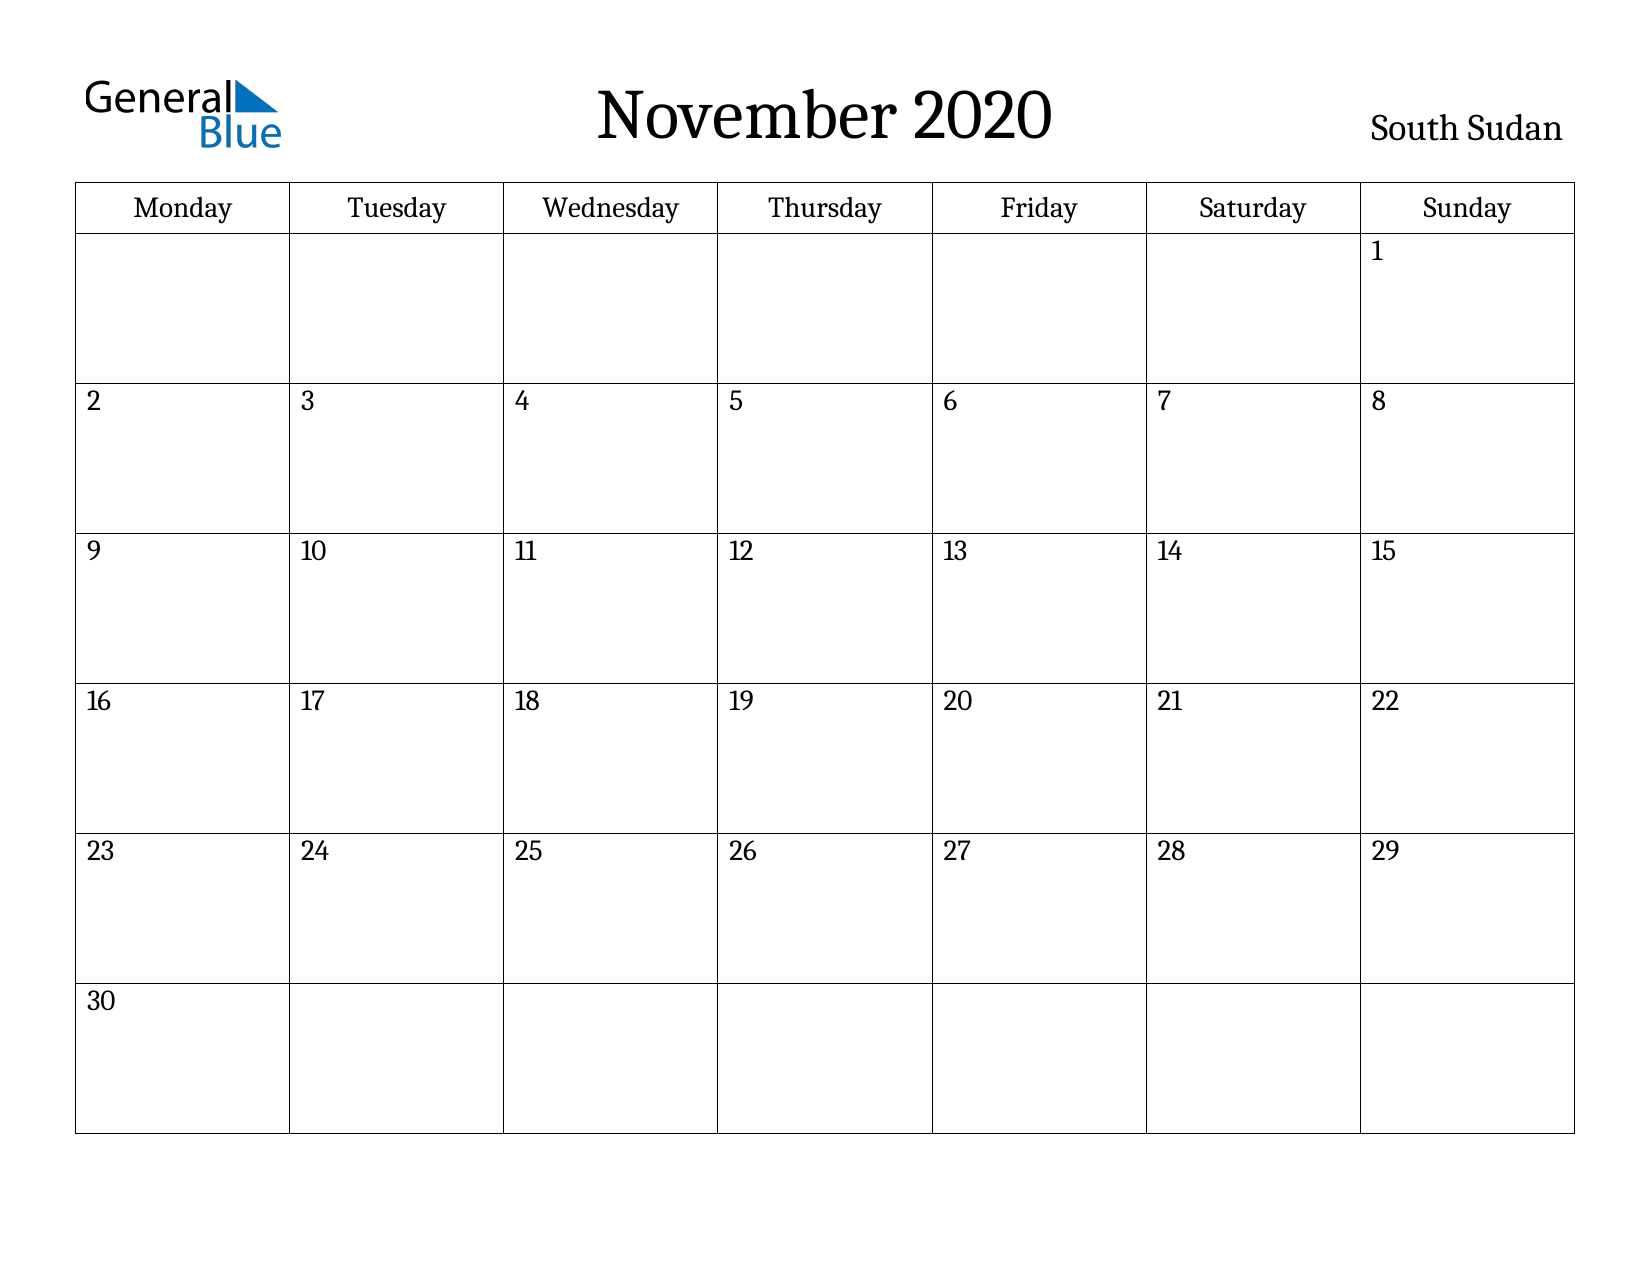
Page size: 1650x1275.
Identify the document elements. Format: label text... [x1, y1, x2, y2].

table_cell [504, 1018, 717, 1133]
table_cell Friday [933, 183, 1146, 233]
table_cell 18 [504, 684, 717, 717]
table_cell 20 [933, 684, 1146, 717]
table_cell 3 [290, 384, 503, 417]
table_cell [504, 267, 717, 383]
table_cell [1147, 1018, 1360, 1133]
table_cell [290, 1018, 503, 1133]
table_cell [933, 417, 1146, 533]
table_cell 30 [76, 984, 289, 1017]
table_cell 23 [76, 834, 289, 867]
table_cell [933, 868, 1146, 983]
table_cell [504, 984, 717, 1017]
table_cell [933, 1018, 1146, 1133]
table_cell Thursday [718, 183, 932, 233]
table_cell [1361, 1018, 1574, 1133]
table_cell [290, 567, 503, 683]
table_cell [290, 234, 503, 267]
table_cell [1361, 417, 1574, 533]
table_cell [76, 1018, 289, 1133]
table_cell 11 [504, 534, 717, 567]
table_cell Wednesday [504, 183, 717, 233]
table_cell 10 [290, 534, 503, 567]
table_cell 22 [1361, 684, 1574, 717]
table_cell 29 [1361, 834, 1574, 867]
table_cell [504, 567, 717, 683]
table_cell Tuesday [290, 183, 503, 233]
table_cell [933, 717, 1146, 833]
table_cell 14 [1147, 534, 1360, 567]
table_cell [718, 984, 932, 1017]
table_cell 7 [1147, 384, 1360, 417]
table_cell [1147, 868, 1360, 983]
table_cell 8 [1361, 384, 1574, 417]
table_header November 2020 [504, 75, 1146, 182]
table_cell [290, 267, 503, 383]
table_cell [1147, 234, 1360, 267]
table_cell [290, 984, 503, 1017]
table_cell [1361, 567, 1574, 683]
table_cell [933, 234, 1146, 267]
table_cell [718, 567, 932, 683]
table_cell 24 [290, 834, 503, 867]
table_cell [718, 417, 932, 533]
table_cell [76, 868, 289, 983]
table_cell [290, 717, 503, 833]
table_cell 26 [718, 834, 932, 867]
table_cell [718, 1018, 932, 1133]
table_cell [76, 417, 289, 533]
table_cell 2 [76, 384, 289, 417]
table_cell [290, 868, 503, 983]
table_header [76, 75, 503, 182]
table_cell [1147, 267, 1360, 383]
table_cell 9 [76, 534, 289, 567]
table_header South Sudan [1146, 75, 1574, 182]
table_cell 21 [1147, 684, 1360, 717]
table_cell 16 [76, 684, 289, 717]
table_cell 17 [290, 684, 503, 717]
table_cell 13 [933, 534, 1146, 567]
table_cell 19 [718, 684, 932, 717]
table_cell 6 [933, 384, 1146, 417]
table_cell 28 [1147, 834, 1360, 867]
table_cell [504, 234, 717, 267]
table_cell [1361, 717, 1574, 833]
table_cell [76, 567, 289, 683]
table_cell [1361, 267, 1574, 383]
table_cell [718, 717, 932, 833]
table_cell [1361, 868, 1574, 983]
table_cell Sunday [1361, 183, 1574, 233]
table_cell [933, 984, 1146, 1017]
table_cell [1147, 417, 1360, 533]
table_cell [1147, 984, 1360, 1017]
table_cell 5 [718, 384, 932, 417]
table_cell 4 [504, 384, 717, 417]
table_cell [718, 267, 932, 383]
table_cell [1147, 717, 1360, 833]
table_cell [718, 234, 932, 267]
table_cell 1 [1361, 234, 1574, 267]
table_cell 25 [504, 834, 717, 867]
table_cell 15 [1361, 534, 1574, 567]
table_cell [76, 717, 289, 833]
table_cell [76, 234, 289, 267]
table_cell [504, 717, 717, 833]
table_cell [76, 267, 289, 383]
table_cell [290, 417, 503, 533]
table_cell [718, 868, 932, 983]
table_cell [933, 567, 1146, 683]
table_cell Monday [76, 183, 289, 233]
table_cell [504, 868, 717, 983]
table_cell Saturday [1147, 183, 1360, 233]
picture [86, 80, 281, 148]
table_cell [1361, 984, 1574, 1017]
table_cell [504, 417, 717, 533]
table_cell [933, 267, 1146, 383]
table_cell [1147, 567, 1360, 683]
table_cell 27 [933, 834, 1146, 867]
table_cell 12 [718, 534, 932, 567]
